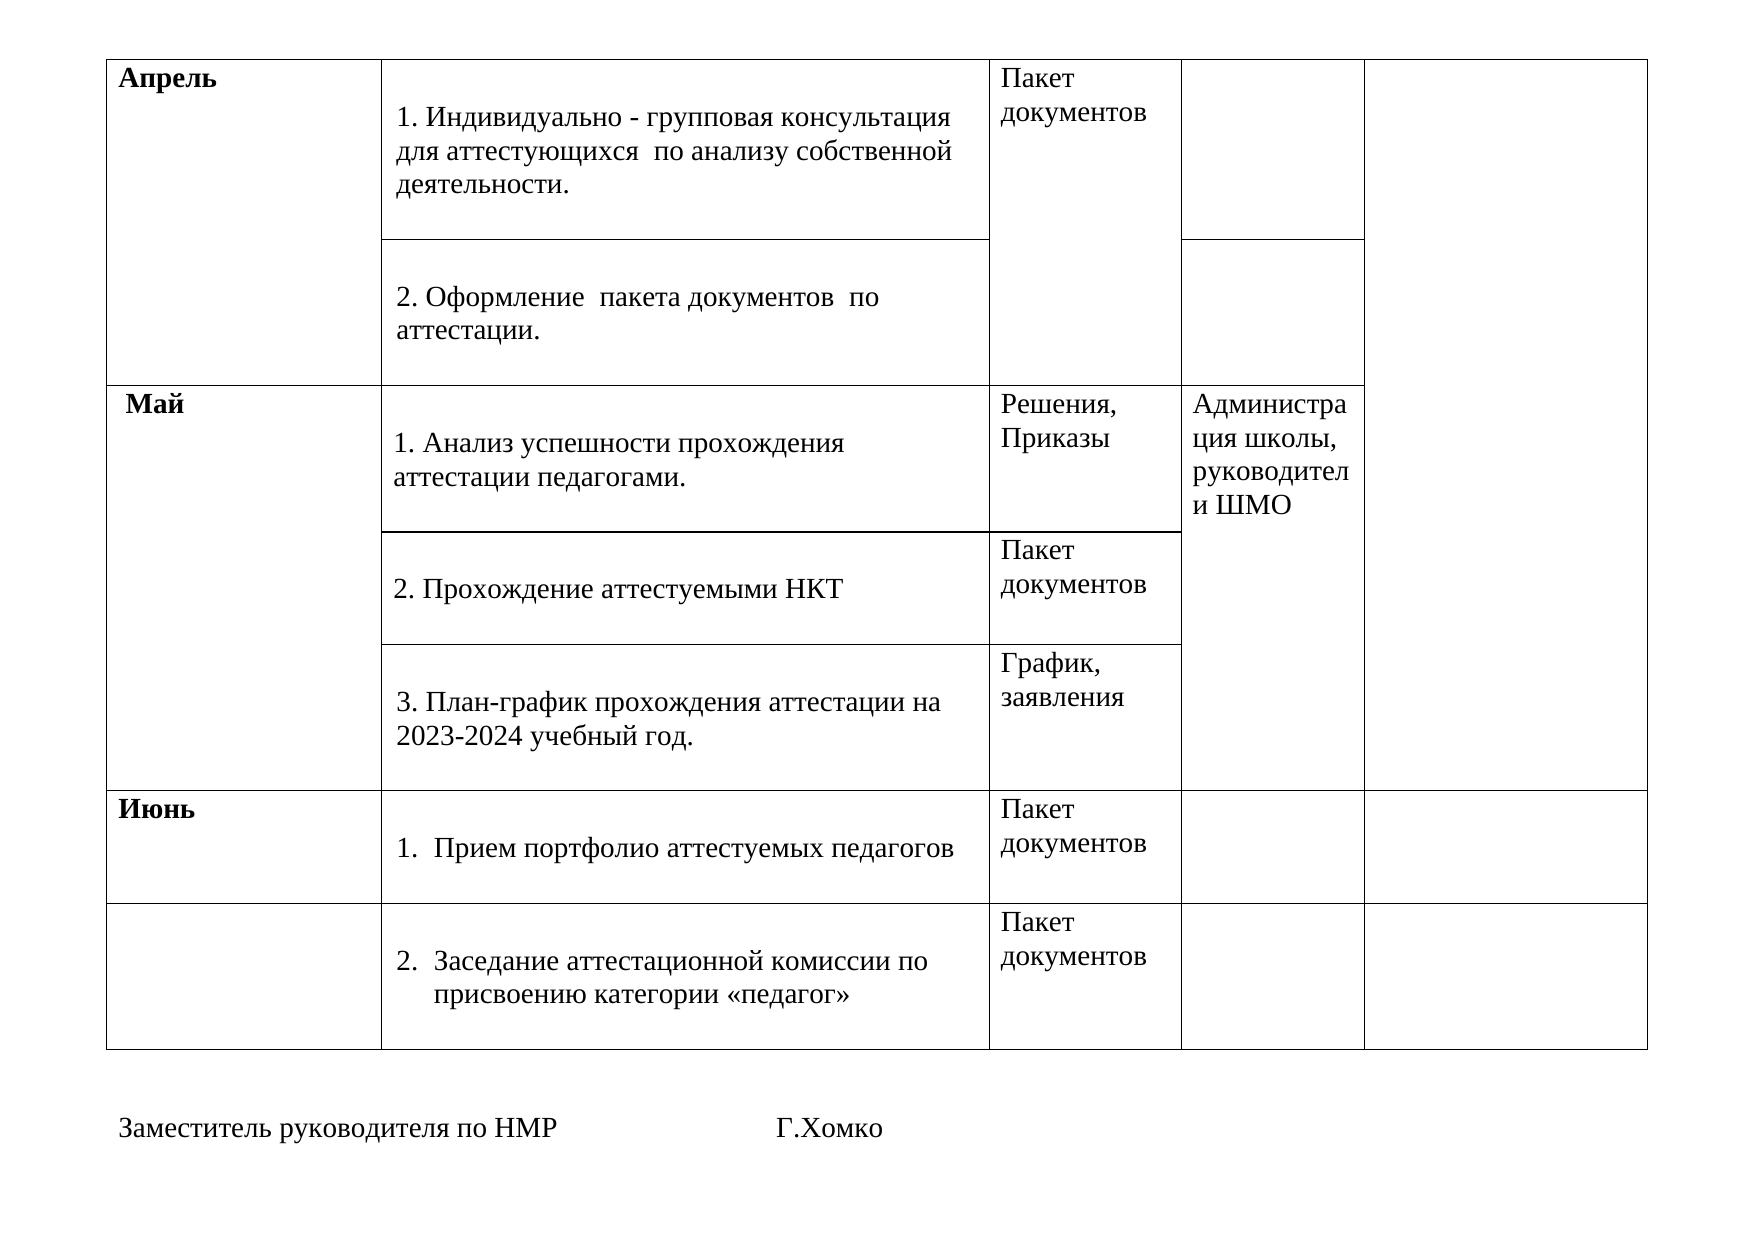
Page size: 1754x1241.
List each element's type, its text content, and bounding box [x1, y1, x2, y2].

table_cell [1365, 904, 1647, 1049]
table_cell График, заявления [990, 645, 1181, 790]
table_cell [1182, 791, 1364, 903]
table_cell Май [107, 386, 381, 790]
table_cell Пакет документов [990, 904, 1181, 1049]
table_cell [1182, 904, 1364, 1049]
table_cell Пакет документов [990, 791, 1181, 903]
table_cell 3. План-график прохождения аттестации на 2023-2024 учебный год. [382, 645, 989, 790]
table_cell [1182, 60, 1364, 239]
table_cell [382, 240, 989, 385]
table_cell [107, 904, 381, 1049]
table_cell Апрель [107, 60, 381, 385]
table_cell Администрация школы, руководители ШМО [1182, 386, 1364, 790]
table_cell [1182, 240, 1364, 385]
table_cell Заседание аттестационной комиссии по присвоению категории «педагог» [382, 904, 989, 1049]
table_cell 1. Анализ успешности прохождения аттестации педагогами. [382, 386, 989, 531]
table_cell 2. Прохождение аттестуемыми НКТ [382, 533, 989, 644]
table_cell Решения, Приказы [990, 386, 1181, 531]
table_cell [382, 60, 989, 239]
table_cell Прием портфолио аттестуемых педагогов [382, 791, 989, 903]
table_cell Пакет документов [990, 533, 1181, 644]
text Заместитель руководителя по НМР Г.Хомко [118, 1110, 1636, 1143]
table_cell Июнь [107, 791, 381, 903]
table_cell Пакет документов [990, 60, 1181, 385]
table_cell [1365, 791, 1647, 903]
